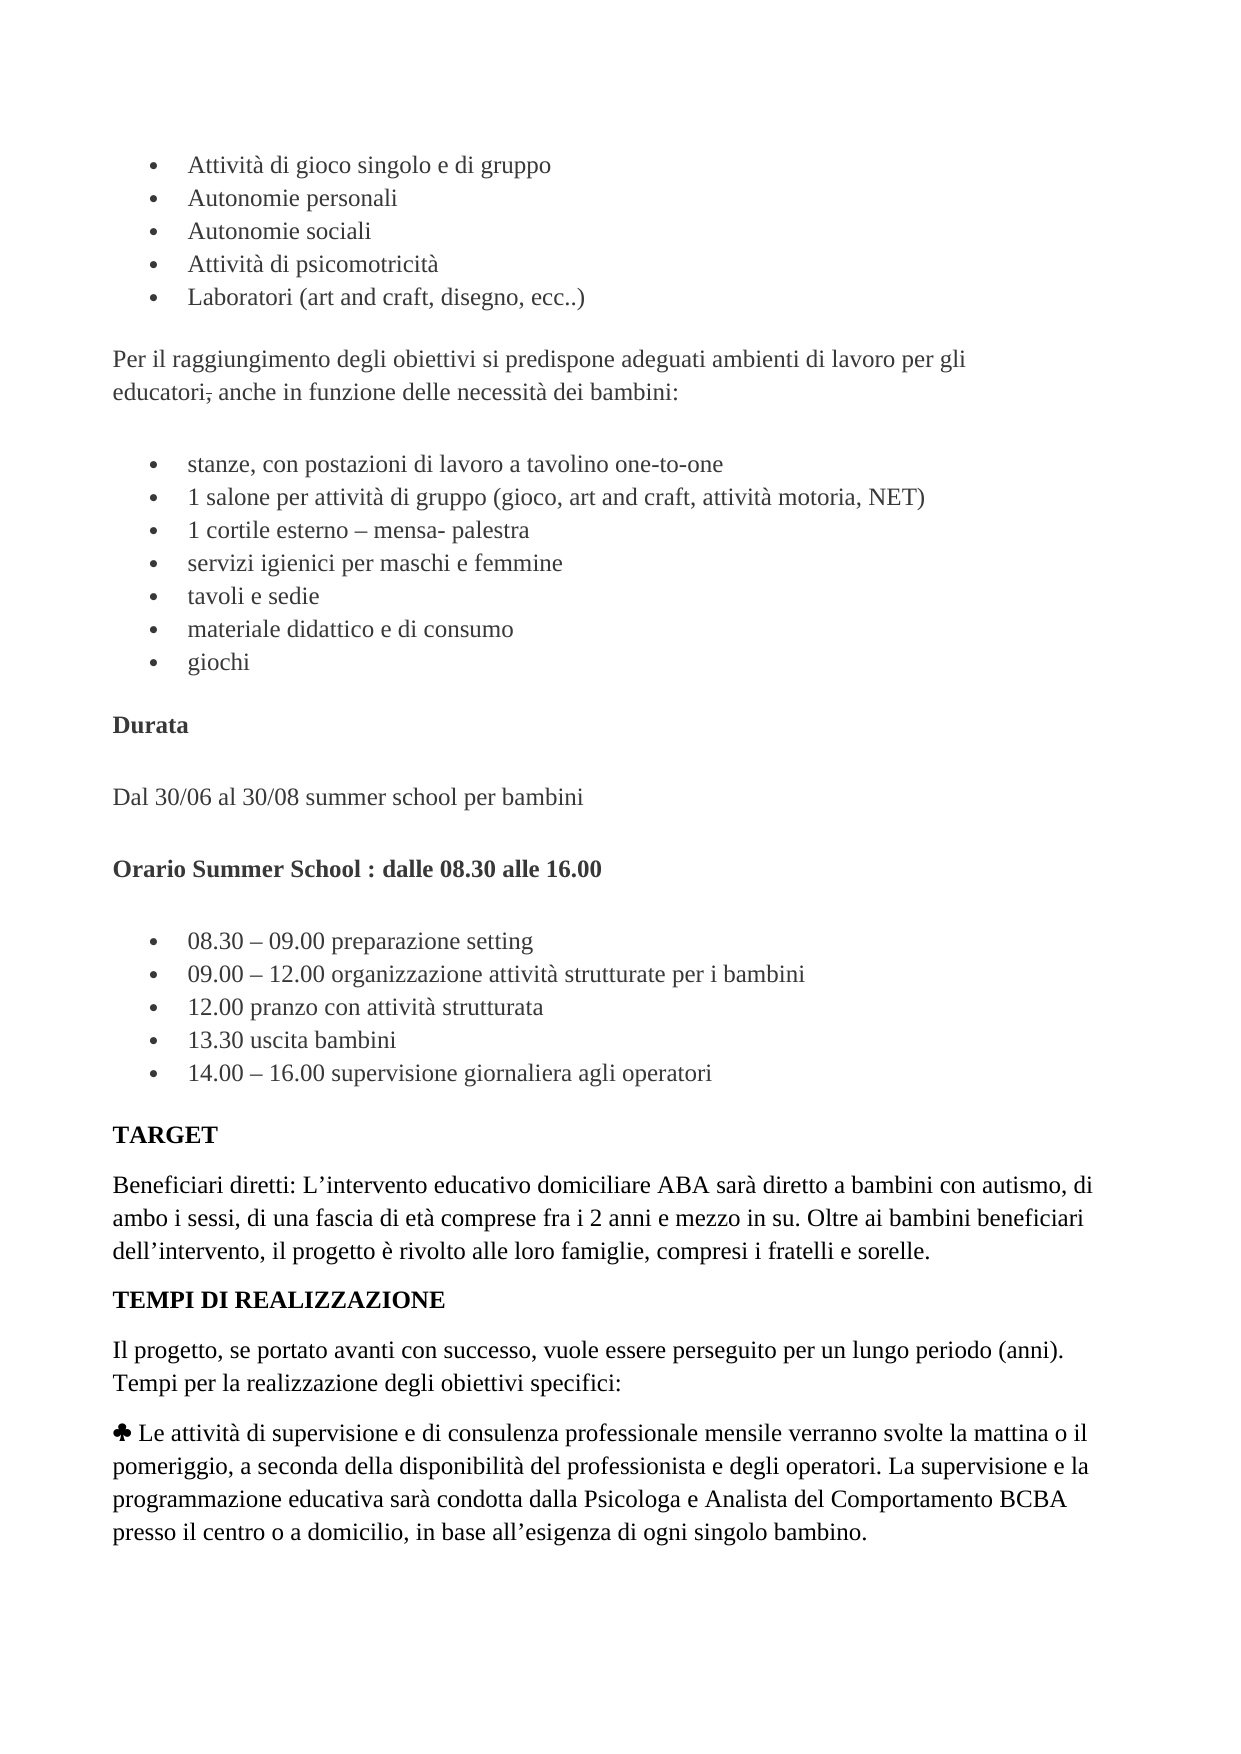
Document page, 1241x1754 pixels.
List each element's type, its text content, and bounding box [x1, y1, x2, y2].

text Orario Summer School : dalle 08.30 alle 16.00 [112, 854, 1128, 883]
text Beneficiari diretti: L’intervento educativo domiciliare ABA sarà diretto a bambini con autismo, di ambo i sessi, di una fascia di età comprese fra i 2 anni e mezzo in su. Oltre ai bambini beneficiari dell’intervento, il progetto è rivolto alle loro famiglie, compresi i fratelli e sorelle. [112, 1170, 1128, 1265]
list Attività di gioco singolo e di gruppo [150, 150, 1128, 179]
text TEMPI DI REALIZZAZIONE [112, 1286, 1128, 1314]
list giochi [150, 647, 1128, 676]
list stanze, con postazioni di lavoro a tavolino one-to-one [150, 449, 1128, 478]
list Autonomie sociali [150, 216, 1128, 245]
text TARGET [112, 1120, 1128, 1149]
list 08.30 – 09.00 preparazione setting [150, 926, 1128, 955]
text Le attività di supervisione e di consulenza professionale mensile verranno svolte la mattina o il pomeriggio, a seconda della disponibilità del professionista e degli operatori. La supervisione e la programmazione educativa sarà condotta dalla Psicologa e Analista del Comportamento BCBA presso il centro o a domicilio, in base all’esigenza di ogni singolo bambino. [112, 1418, 1128, 1546]
list 1 cortile esterno – mensa- palestra [150, 515, 1128, 544]
list tavoli e sedie [150, 581, 1128, 610]
list servizi igienici per maschi e femmine [150, 548, 1128, 577]
list Laboratori (art and craft, disegno, ecc..) [150, 282, 1128, 311]
list 09.00 – 12.00 organizzazione attività strutturate per i bambini [150, 959, 1128, 988]
text Per il raggiungimento degli obiettivi si predispone adeguati ambienti di lavoro per gli educatori, anche in funzione delle necessità dei bambini: [112, 344, 1128, 406]
list Autonomie personali [150, 183, 1128, 212]
list 14.00 – 16.00 supervisione giornaliera agli operatori [150, 1058, 1128, 1087]
text Il progetto, se portato avanti con successo, vuole essere perseguito per un lungo periodo (anni). Tempi per la realizzazione degli obiettivi specifici: [112, 1335, 1128, 1397]
text Dal 30/06 al 30/08 summer school per bambini [112, 782, 1128, 811]
list 12.00 pranzo con attività strutturata [150, 992, 1128, 1021]
list materiale didattico e di consumo [150, 614, 1128, 643]
list 1 salone per attività di gruppo (gioco, art and craft, attività motoria, NET) [150, 482, 1128, 511]
text Durata [112, 710, 1128, 738]
list 13.30 uscita bambini [150, 1025, 1128, 1054]
list Attività di psicomotricità [150, 249, 1128, 278]
